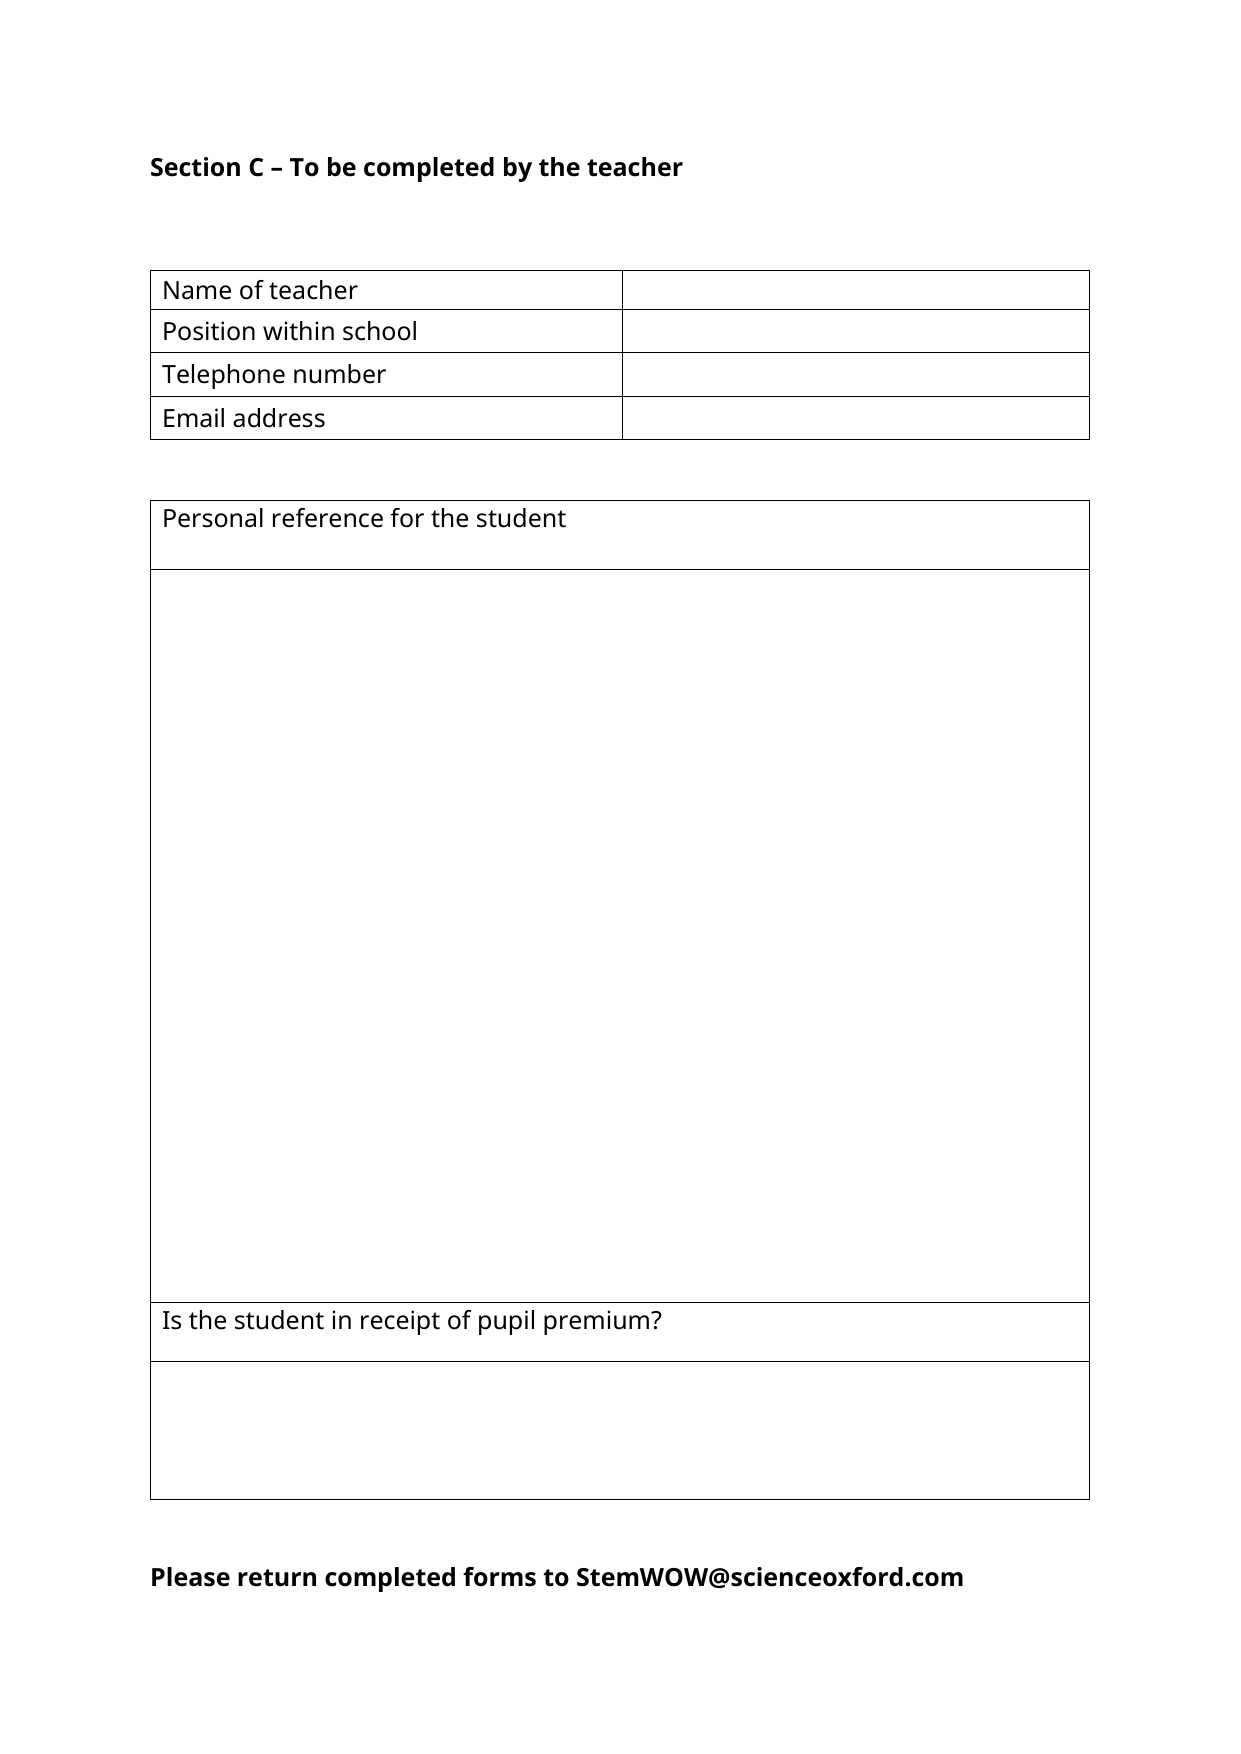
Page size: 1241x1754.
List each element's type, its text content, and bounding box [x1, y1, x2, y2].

table_cell Is the student in receipt of pupil premium? [151, 1303, 1089, 1361]
table_cell [151, 1362, 1089, 1499]
table_cell [623, 397, 1089, 439]
table_cell Telephone number [151, 353, 622, 396]
table_cell [151, 570, 1089, 1302]
text Please return completed forms to StemWOW@scienceoxford.com [150, 1560, 1090, 1594]
table_cell Email address [151, 397, 622, 439]
text Section C – To be completed by the teacher [150, 150, 1090, 184]
table_cell Position within school [151, 310, 622, 352]
table_header Name of teacher [151, 271, 622, 308]
table_header Personal reference for the student [151, 501, 1089, 569]
table_header [623, 271, 1089, 308]
table_cell [623, 353, 1089, 396]
table_cell [623, 310, 1089, 352]
